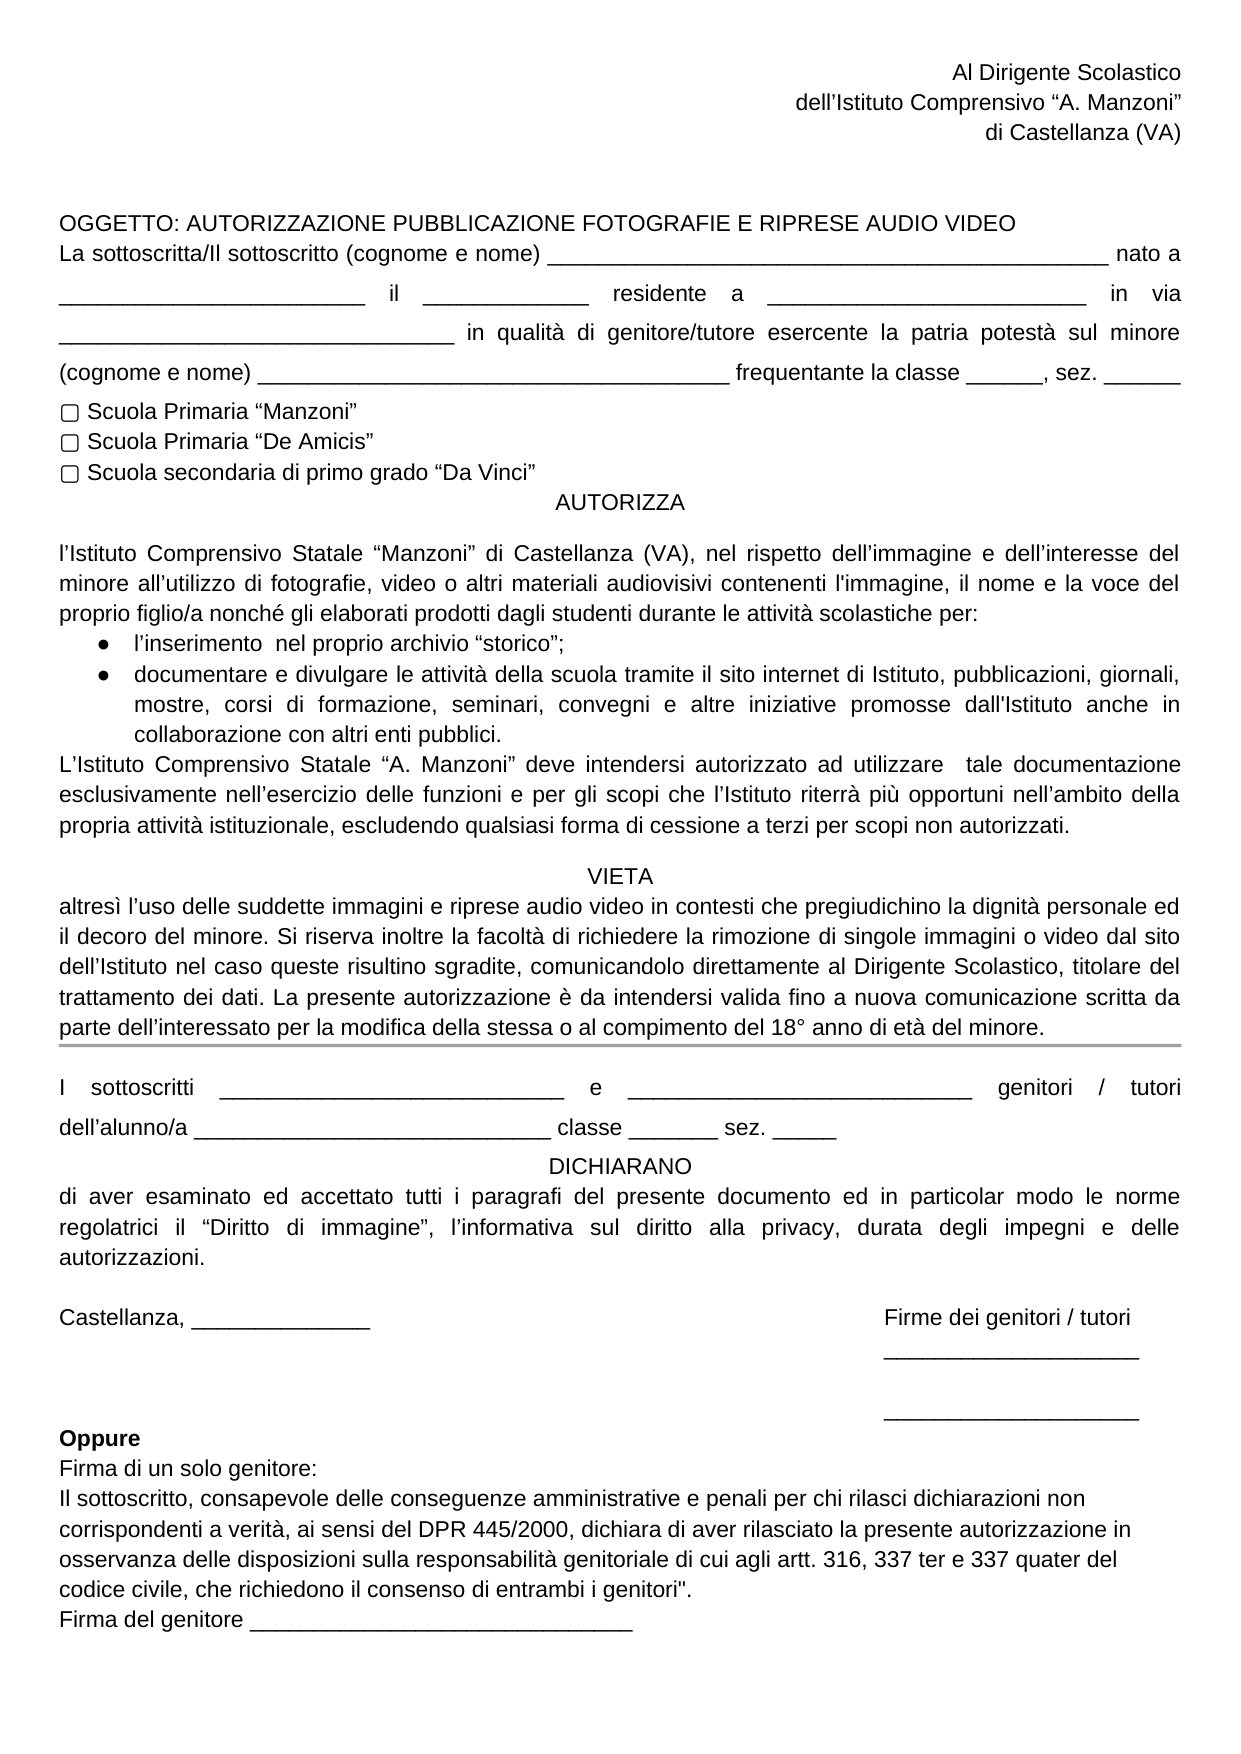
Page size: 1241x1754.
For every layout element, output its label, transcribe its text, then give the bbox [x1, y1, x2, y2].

text Castellanza, ______________ Firme dei genitori / tutori [59, 1304, 1181, 1331]
text Oppure [59, 1425, 1181, 1451]
text di Castellanza (VA) [734, 119, 1181, 146]
list l’inserimento nel proprio archivio “storico”; [96, 630, 1181, 657]
text l’Istituto Comprensivo Statale “Manzoni” di Castellanza (VA), nel rispetto dell’immagine e dell’interesse del minore all’utilizzo di fotografie, video o altri materiali audiovisivi contenenti l'immagine, il nome e la voce del proprio figlio/a nonché gli elaborati prodotti dagli studenti durante le attività scolastiche per: [59, 540, 1181, 627]
text dell’Istituto Comprensivo “A. Manzoni” [734, 89, 1181, 116]
text ▢ Scuola Primaria “De Amicis” [59, 428, 1181, 455]
text di aver esaminato ed accettato tutti i paragrafi del presente documento ed in particolar modo le norme regolatrici il “Diritto di immagine”, l’informativa sul diritto alla privacy, durata degli impegni e delle autorizzazioni. [59, 1183, 1181, 1270]
text I sottoscritti ___________________________ e ___________________________ genitori / tutori dell’alunno/a ____________________________ classe _______ sez. _____ [59, 1074, 1181, 1140]
text OGGETTO: AUTORIZZAZIONE PUBBLICAZIONE FOTOGRAFIE E RIPRESE AUDIO VIDEO [59, 210, 1181, 236]
text Firma del genitore ______________________________ [59, 1606, 1181, 1633]
text AUTORIZZA [59, 489, 1181, 515]
text La sottoscritta/Il sottoscritto (cognome e nome) ____________________________________________ nato a ________________________ il _____________ residente a _________________________ in via _______________________________ in qualità di genitore/tutore esercente la patria potestà sul minore (cognome e nome) _____________________________________ frequentante la classe ______, sez. ______ [59, 240, 1181, 385]
text Il sottoscritto, consapevole delle conseguenze amministrative e penali per chi rilasci dichiarazioni non corrispondenti a verità, ai sensi del DPR 445/2000, dichiara di aver rilasciato la presente autorizzazione in osservanza delle disposizioni sulla responsabilità genitoriale di cui agli artt. 316, 337 ter e 337 quater del codice civile, che richiedono il consenso di entrambi i genitori". [59, 1485, 1181, 1602]
text VIETA [59, 863, 1181, 889]
text ▢ Scuola secondaria di primo grado “Da Vinci” [59, 458, 1181, 485]
text DICHIARANO [59, 1153, 1181, 1179]
text ____________________ ____________________ [809, 1334, 1181, 1421]
text Firma di un solo genitore: [59, 1455, 1181, 1482]
list documentare e divulgare le attività della scuola tramite il sito internet di Istituto, pubblicazioni, giornali, mostre, corsi di formazione, seminari, convegni e altre iniziative promosse dall'Istituto anche in collaborazione con altri enti pubblici. [96, 661, 1181, 747]
text L’Istituto Comprensivo Statale “A. Manzoni” deve intendersi autorizzato ad utilizzare tale documentazione esclusivamente nell’esercizio delle funzioni e per gli scopi che l’Istituto riterrà più opportuni nell’ambito della propria attività istituzionale, escludendo qualsiasi forma di cessione a terzi per scopi non autorizzati. [59, 751, 1181, 838]
text altresì l’uso delle suddette immagini e riprese audio video in contesti che pregiudichino la dignità personale ed il decoro del minore. Si riserva inoltre la facoltà di richiedere la rimozione di singole immagini o video dal sito dell’Istituto nel caso queste risultino sgradite, comunicandolo direttamente al Dirigente Scolastico, titolare del trattamento dei dati. La presente autorizzazione è da intendersi valida fino a nuova comunicazione scritta da parte dell’interessato per la modifica della stessa o al compimento del 18° anno di età del minore. [59, 893, 1181, 1040]
text Al Dirigente Scolastico [734, 59, 1181, 85]
text ▢ Scuola Primaria “Manzoni” [59, 398, 1181, 424]
